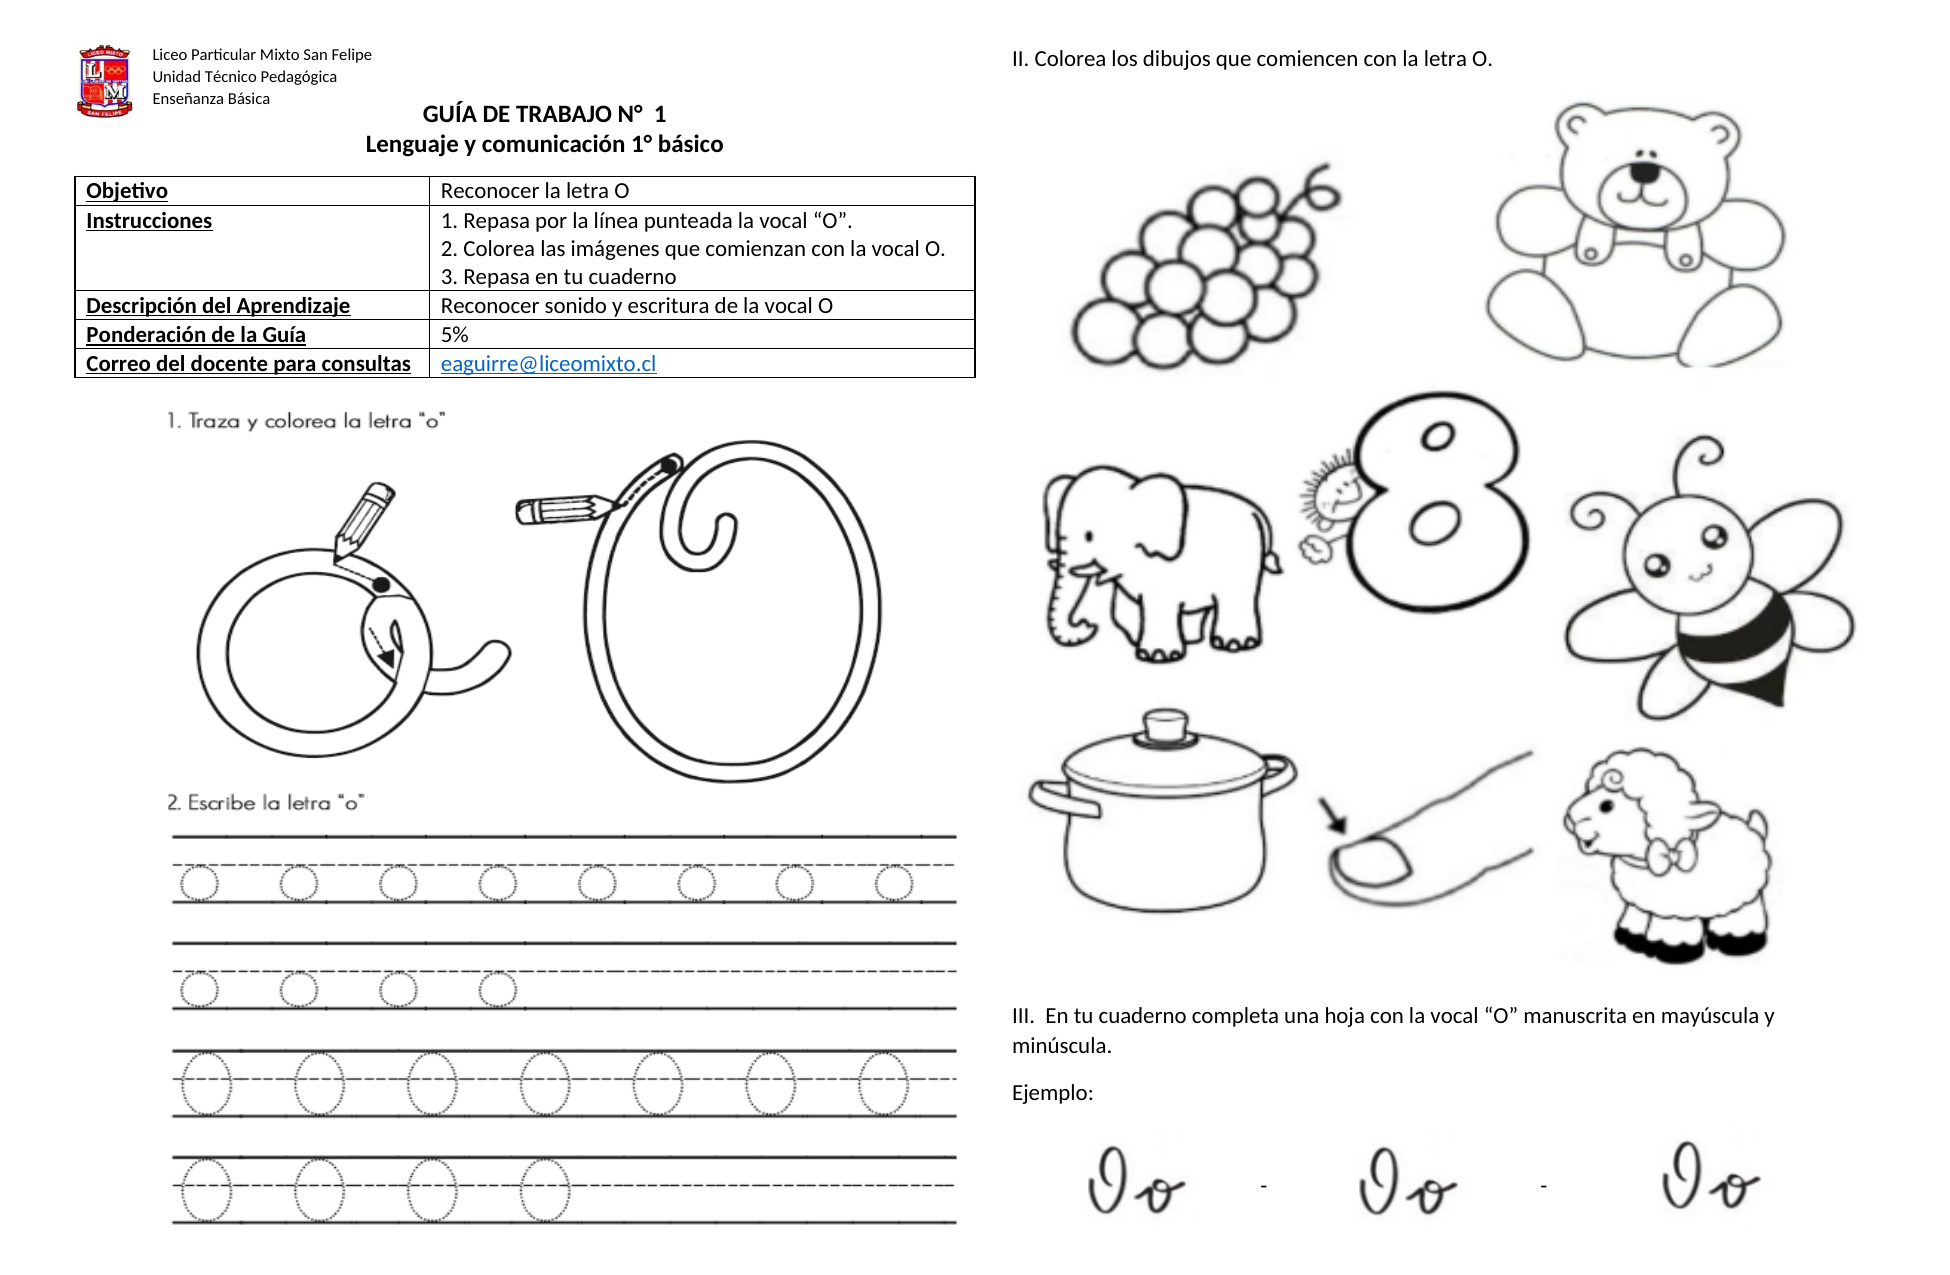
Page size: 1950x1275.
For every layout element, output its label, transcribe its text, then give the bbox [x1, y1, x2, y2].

text - - [1012, 1172, 1875, 1200]
text Enseñanza Básica [134, 88, 938, 108]
table_cell Ponderación de la Guía [76, 320, 429, 348]
table_cell 1. Repasa por la línea punteada la vocal “O”. 2. Colorea las imágenes que comienzan con la vocal O. 3. Repasa en tu cuaderno [430, 206, 974, 290]
table_cell Descripción del Aprendizaje [76, 291, 429, 319]
table_cell Instrucciones [76, 206, 429, 290]
table_cell Reconocer sonido y escritura de la vocal O [430, 291, 974, 319]
text II. Colorea los dibujos que comiencen con la letra O. [1012, 44, 1875, 72]
table_cell 5% [430, 320, 974, 348]
text Ejemplo: [1012, 1078, 1875, 1106]
text Liceo Particular Mixto San Felipe [134, 44, 938, 65]
table_header Reconocer la letra O [430, 177, 974, 205]
text III. En tu cuaderno completa una hoja con la vocal “O” manuscrita en mayúscula y minúscula. [1012, 1001, 1875, 1059]
table_cell eaguirre@liceomixto.cl [430, 349, 974, 377]
table_cell Correo del docente para consultas [76, 349, 429, 377]
text Unidad Técnico Pedagógica [134, 66, 938, 87]
picture [75, 44, 134, 119]
picture [142, 400, 988, 1236]
table_header Objetivo [76, 177, 429, 205]
